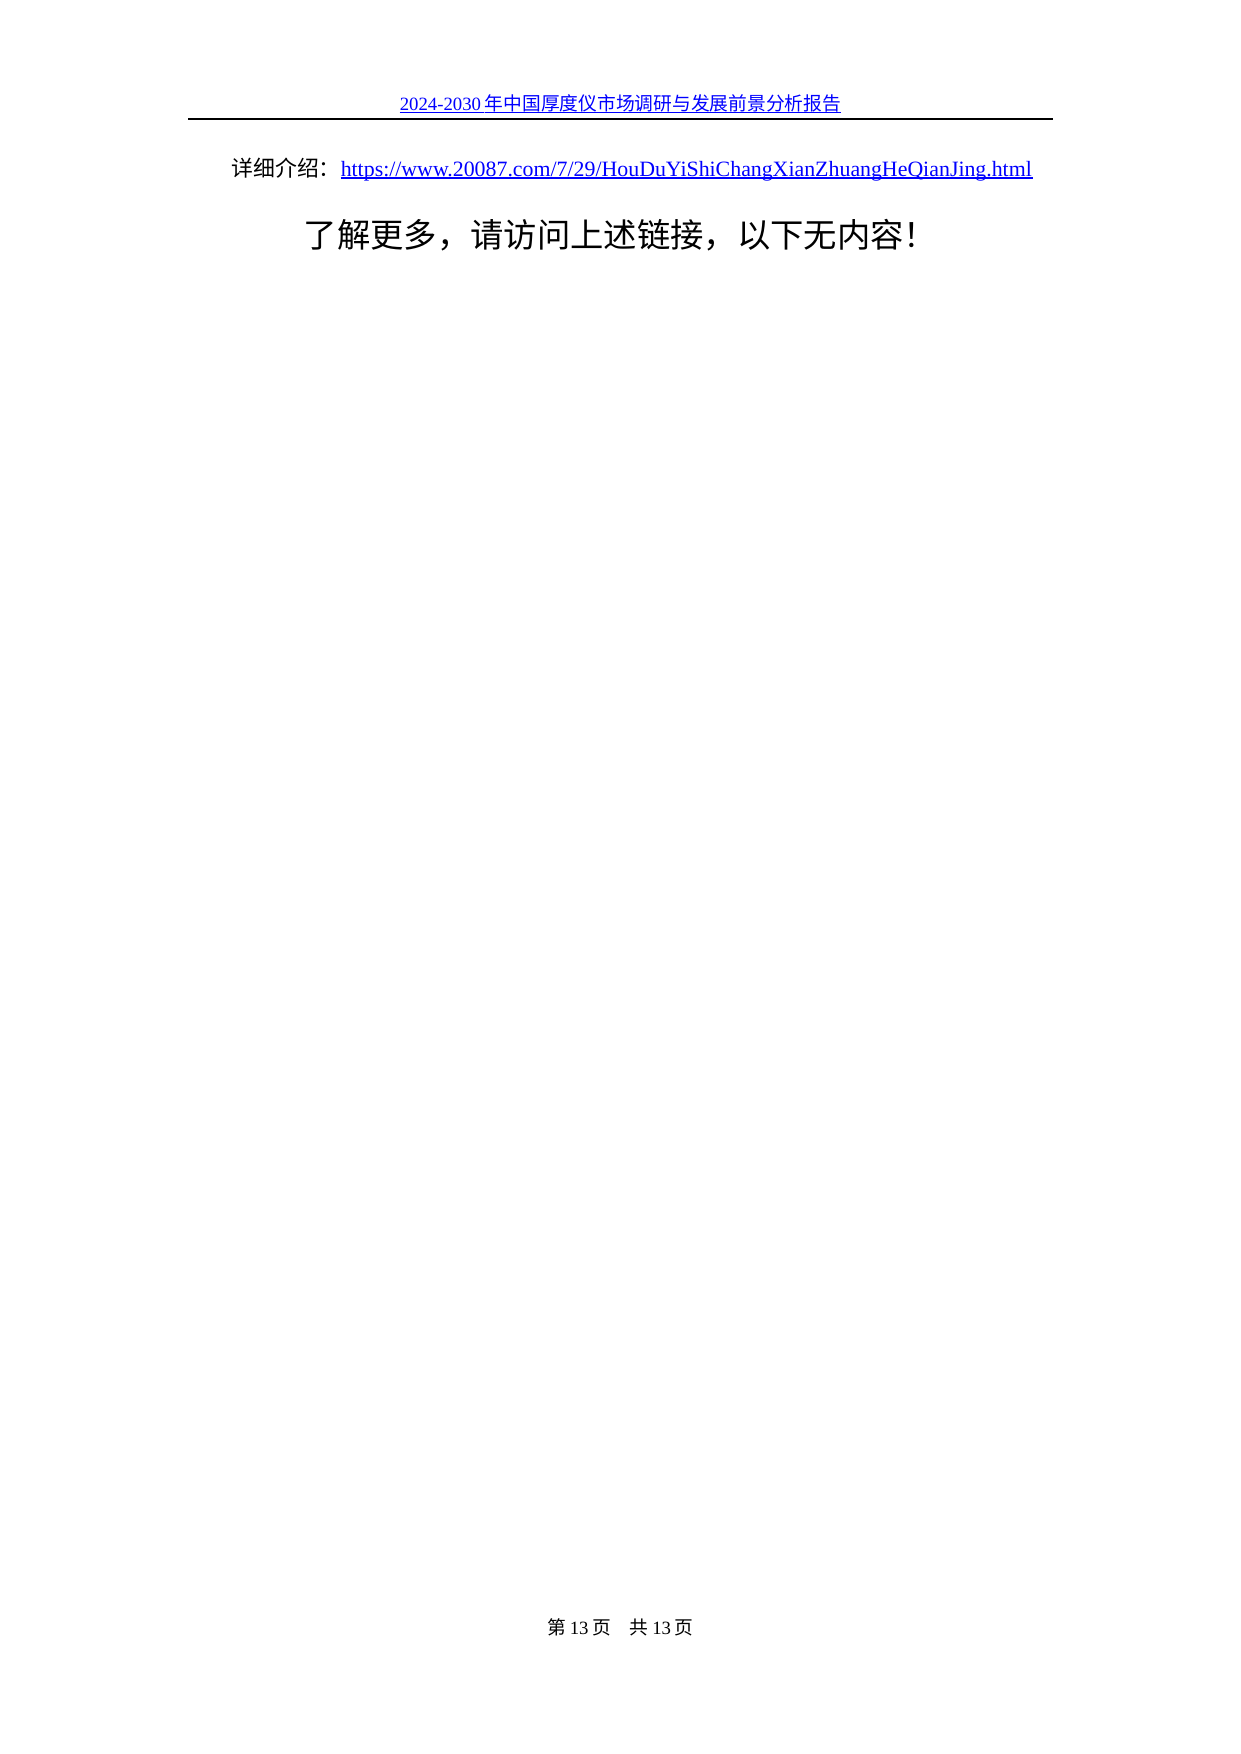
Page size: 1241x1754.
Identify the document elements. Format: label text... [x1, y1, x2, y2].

text 详细介绍：https://www.20087.com/7/29/HouDuYiShiChangXianZhuangHeQianJing.html [187, 150, 1053, 183]
title 了解更多，请访问上述链接，以下无内容！ [187, 200, 1053, 265]
